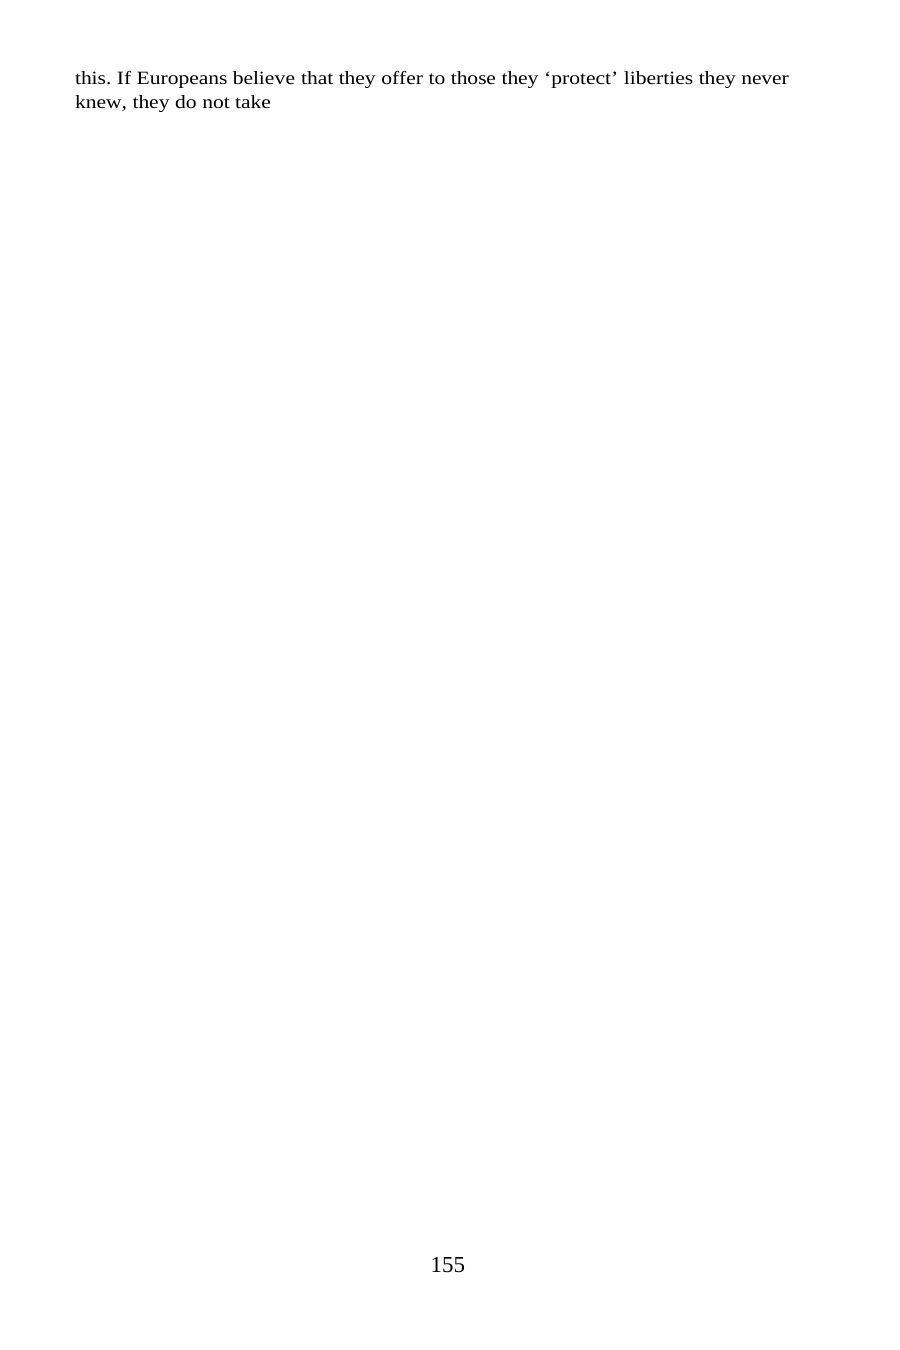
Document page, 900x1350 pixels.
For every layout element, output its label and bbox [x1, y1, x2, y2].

text [75, 67, 822, 113]
